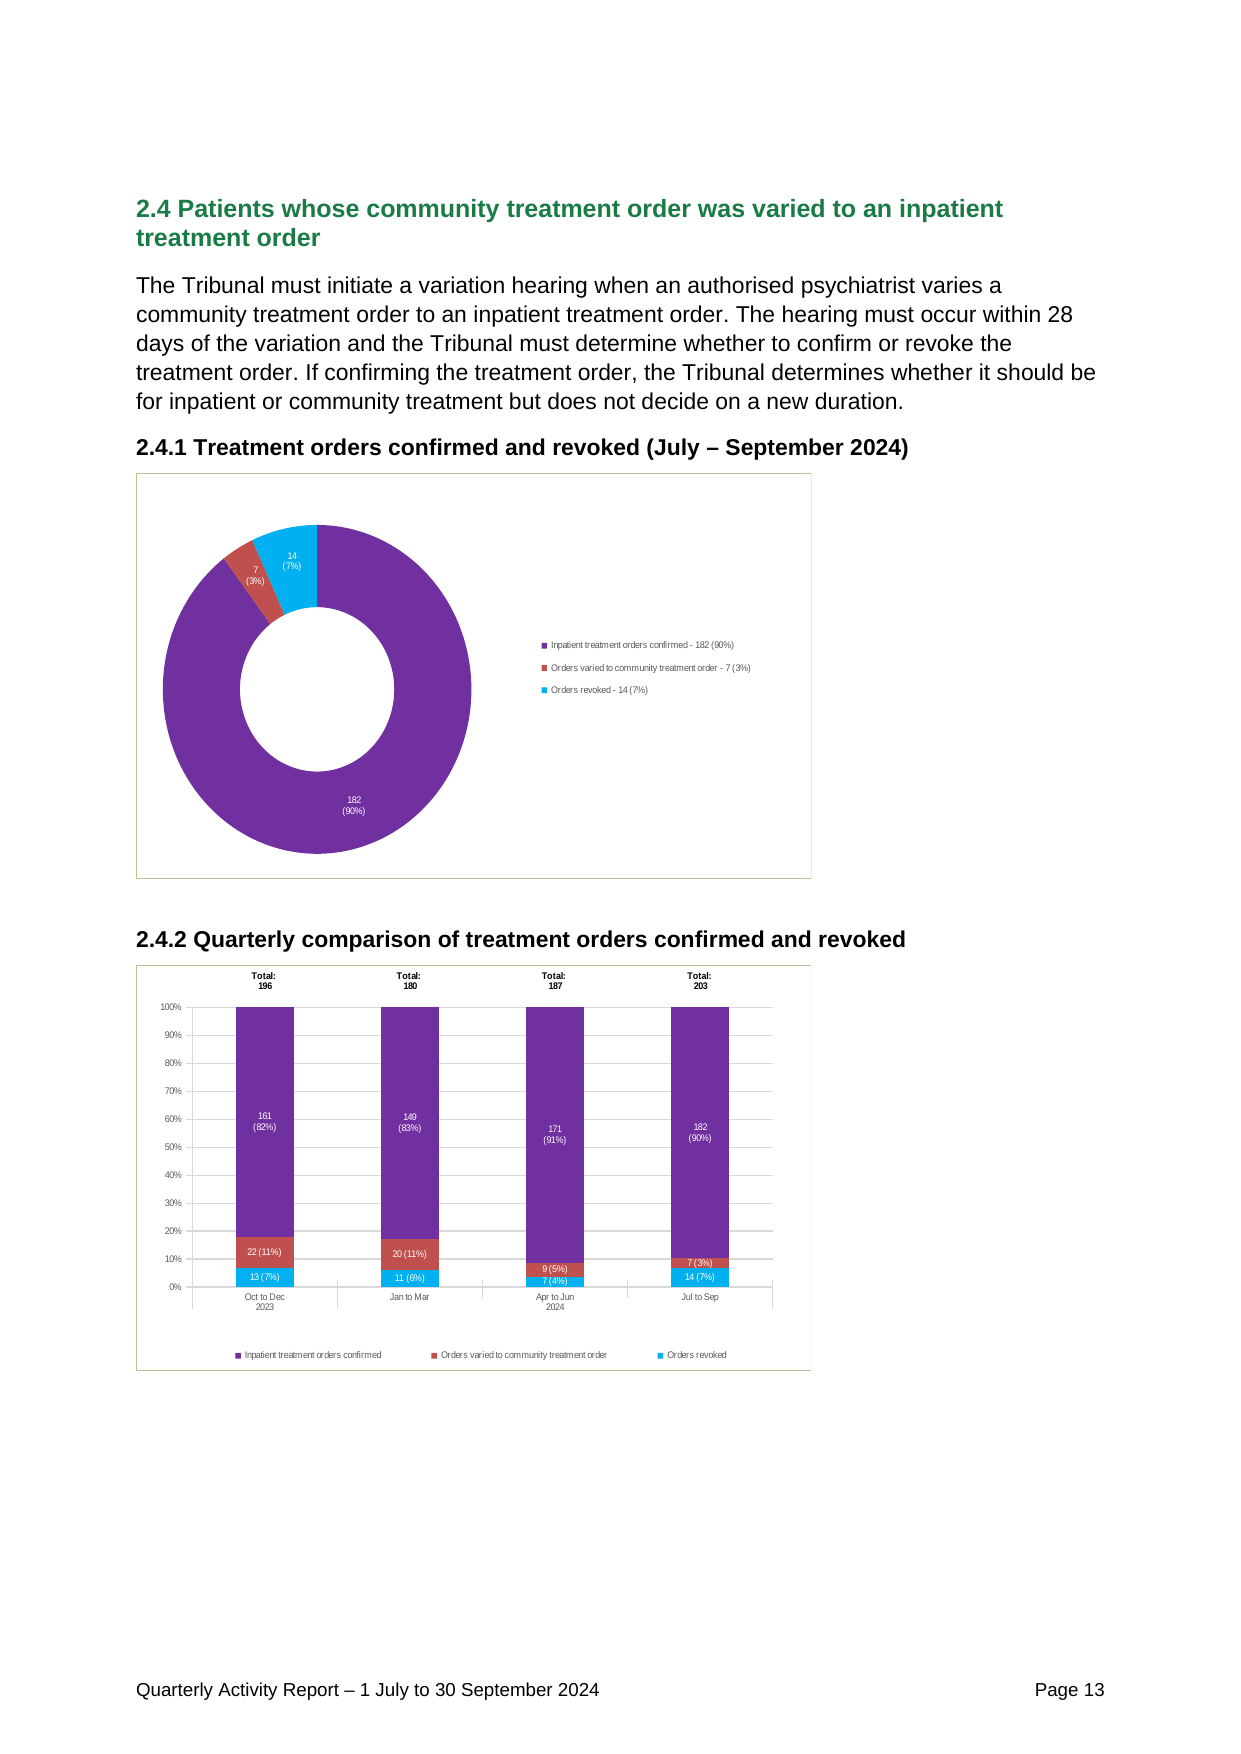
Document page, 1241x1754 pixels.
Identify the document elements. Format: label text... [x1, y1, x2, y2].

subtitle The Tribunal must initiate a variation hearing when an authorised psychiatrist varies a community treatment order to an inpatient treatment order. The hearing must occur within 28 days of the variation and the Tribunal must determine whether to confirm or revoke the treatment order. If confirming the treatment order, the Tribunal determines whether it should be for inpatient or community treatment but does not decide on a new duration. [136, 269, 1104, 415]
text 2.4.2 Quarterly comparison of treatment orders confirmed and revoked [136, 923, 1104, 953]
text 2.4.1 Treatment orders confirmed and revoked (July – September 2024) [136, 431, 1104, 461]
subtitle 2.4 Patients whose community treatment order was varied to an inpatient treatment order [136, 194, 1104, 252]
